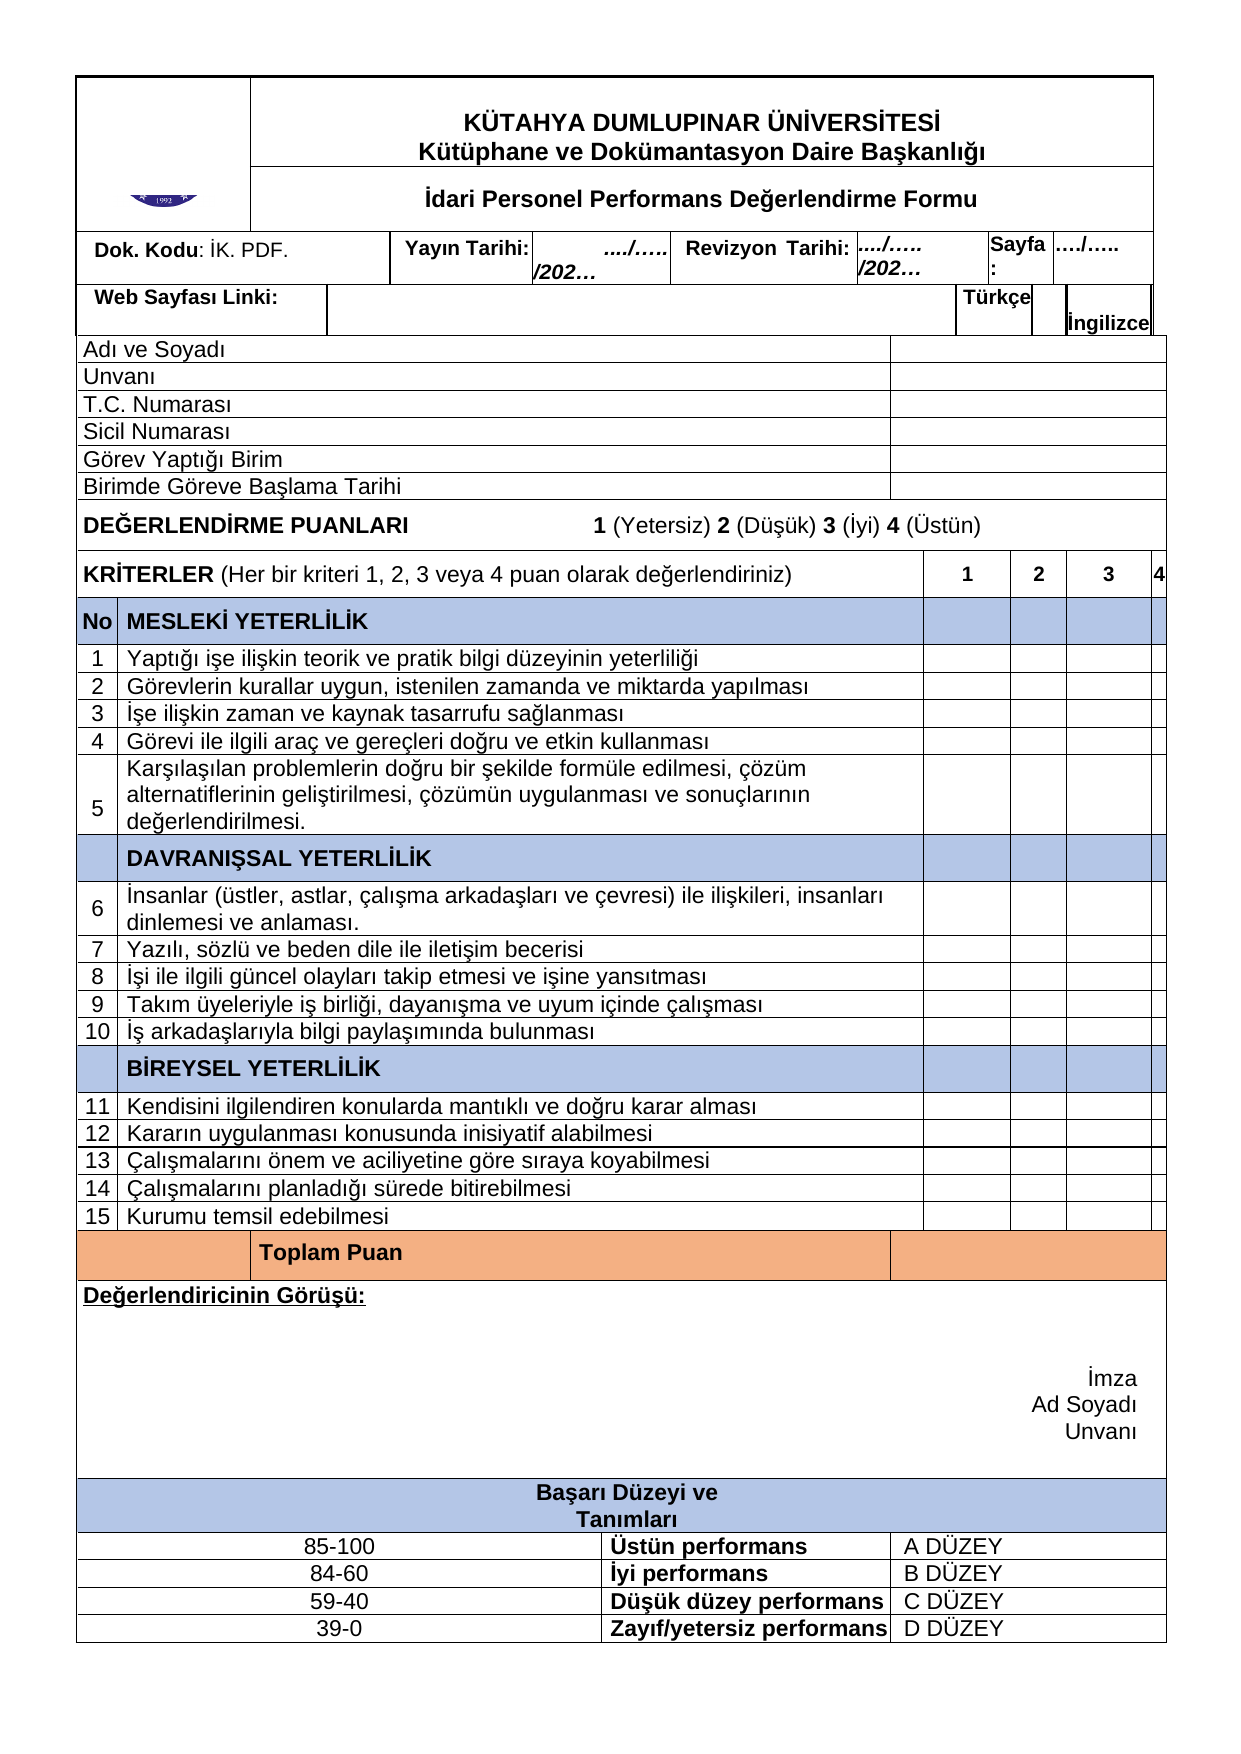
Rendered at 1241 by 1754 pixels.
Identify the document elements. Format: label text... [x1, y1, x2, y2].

table_cell [924, 882, 1010, 935]
table_cell 6 [77, 882, 117, 935]
table_cell [1011, 936, 1066, 962]
table_cell [1067, 755, 1151, 834]
table_cell [1152, 835, 1166, 881]
table_cell 1 [924, 551, 1010, 597]
table_cell 9 [77, 991, 117, 1017]
table_cell [1067, 1148, 1151, 1174]
table_cell [1067, 1175, 1151, 1201]
table_cell Sayfa: [989, 232, 1053, 283]
picture [112, 195, 215, 207]
table_cell İşe ilişkin zaman ve kaynak tasarrufu sağlanması [118, 700, 923, 727]
table_cell DEĞERLENDİRME PUANLARI 1 (Yetersiz) 2 (Düşük) 3 (İyi) 4 (Üstün) [77, 500, 1166, 550]
table_cell [1067, 700, 1151, 727]
table_cell İş arkadaşlarıyla bilgi paylaşımında bulunması [118, 1018, 923, 1044]
table_cell 59‐40 [77, 1588, 601, 1614]
table_cell İyi performans [602, 1560, 890, 1587]
table_cell [1011, 1046, 1066, 1092]
table_cell [1067, 673, 1151, 699]
table_cell [1067, 1093, 1151, 1119]
table_cell Yaptığı işe ilişkin teorik ve pratik bilgi düzeyinin yeterliliği [118, 645, 923, 672]
table_cell [924, 598, 1010, 644]
table_cell MESLEKİ YETERLİLİK [118, 598, 923, 644]
table_cell ..../….. /202… [858, 232, 988, 283]
table_cell [1067, 936, 1151, 962]
table_cell [1067, 598, 1151, 644]
table_cell [1011, 728, 1066, 754]
table_cell [924, 1175, 1010, 1201]
table_cell Dok. Kodu: İK. PDF. [77, 232, 389, 283]
table_cell Görevlerin kurallar uygun, istenilen zamanda ve miktarda yapılması [118, 673, 923, 699]
table_cell [1011, 1202, 1066, 1230]
table_cell İnsanlar (üstler, astlar, çalışma arkadaşları ve çevresi) ile ilişkileri, insanları dinlemesi ve anlaması. [118, 882, 923, 935]
table_cell [1152, 1093, 1166, 1119]
table_cell [1067, 991, 1151, 1017]
table_cell [1011, 1093, 1066, 1119]
table_cell [924, 991, 1010, 1017]
table_cell [1067, 728, 1151, 754]
table_cell 5 [77, 755, 117, 834]
table_cell İngilizce [1068, 285, 1150, 335]
table_cell [1011, 882, 1066, 935]
table_cell [1152, 700, 1166, 727]
table_cell [1011, 700, 1066, 727]
table_cell [1152, 728, 1166, 754]
table_cell [1152, 1018, 1166, 1044]
table_cell …./….. [1054, 232, 1153, 283]
table_cell A DÜZEY [891, 1533, 1166, 1559]
table_cell Çalışmalarını önem ve aciliyetine göre sıraya koyabilmesi [118, 1148, 923, 1174]
table_cell [924, 755, 1010, 834]
table_cell 2 [77, 673, 117, 699]
table_cell [1152, 673, 1166, 699]
table_cell Kararın uygulanması konusunda inisiyatif alabilmesi [118, 1120, 923, 1146]
table_cell 7 [77, 936, 117, 962]
table_cell B DÜZEY [891, 1560, 1166, 1587]
table_cell [924, 700, 1010, 727]
table_cell Adı ve Soyadı [77, 336, 890, 362]
table_cell [1011, 1175, 1066, 1201]
table_cell 8 [77, 963, 117, 990]
table_cell [1152, 936, 1166, 962]
table_cell 12 [77, 1120, 117, 1146]
table_cell [1067, 882, 1151, 935]
table_cell [924, 1018, 1010, 1044]
table_cell Karşılaşılan problemlerin doğru bir şekilde formüle edilmesi, çözüm alternatiflerinin geliştirilmesi, çözümün uygulanması ve sonuçlarının değerlendirilmesi. [118, 755, 923, 834]
table_cell [891, 473, 1166, 499]
table_cell Birimde Göreve Başlama Tarihi [77, 473, 890, 499]
table_cell [1067, 1046, 1151, 1092]
table_cell Revizyon Tarihi: [671, 232, 857, 283]
table_cell 4 [1152, 551, 1166, 597]
table_cell [1011, 673, 1066, 699]
table_cell [924, 936, 1010, 962]
table_cell [924, 1148, 1010, 1174]
table_cell [1011, 991, 1066, 1017]
table_cell [77, 835, 117, 881]
table_cell 2 [1011, 551, 1066, 597]
table_cell D DÜZEY [891, 1615, 1166, 1642]
table_cell BİREYSEL YETERLİLİK [118, 1046, 923, 1092]
table_cell [1152, 1120, 1166, 1146]
table_cell DAVRANIŞSAL YETERLİLİK [118, 835, 923, 881]
table_cell Sicil Numarası [77, 418, 890, 444]
table_cell 3 [1067, 551, 1151, 597]
table_cell [1067, 1202, 1151, 1230]
table_header KÜTAHYA DUMLUPINAR ÜNİVERSİTESİ Kütüphane ve Dokümantasyon Daire Başkanlığı [251, 78, 1153, 166]
table_cell [1011, 598, 1066, 644]
table_cell [1011, 1148, 1066, 1174]
table_cell 14 [77, 1175, 117, 1201]
table_cell 39‐0 [77, 1615, 601, 1642]
table_cell İşi ile ilgili güncel olayları takip etmesi ve işine yansıtması [118, 963, 923, 990]
table_cell [1152, 963, 1166, 990]
table_cell Kendisini ilgilendiren konularda mantıklı ve doğru karar alması [118, 1093, 923, 1119]
table_cell [1152, 1175, 1166, 1201]
table_cell Yazılı, sözlü ve beden dile ile iletişim becerisi [118, 936, 923, 962]
table_cell [924, 835, 1010, 881]
table_cell [1067, 645, 1151, 672]
table_cell [924, 1120, 1010, 1146]
table_cell [1011, 755, 1066, 834]
table_cell 1 [77, 645, 117, 672]
table_cell KRİTERLER (Her bir kriteri 1, 2, 3 veya 4 puan olarak değerlendiriniz) [77, 551, 923, 597]
table_cell [77, 1046, 117, 1092]
table_cell [1152, 755, 1166, 834]
table_cell Yayın Tarihi: [391, 232, 532, 283]
table_cell [1152, 882, 1166, 935]
table_cell [1011, 835, 1066, 881]
table_cell 4 [77, 728, 117, 754]
table_cell [1011, 1120, 1066, 1146]
table_cell [924, 728, 1010, 754]
table_cell 11 [77, 1093, 117, 1119]
table_cell Başarı Düzeyi ve Tanımları [77, 1479, 1166, 1532]
table_cell No [77, 598, 117, 644]
table_cell C DÜZEY [891, 1588, 1166, 1614]
table_cell [1152, 991, 1166, 1017]
table_cell [891, 363, 1166, 390]
table_cell Web Sayfası Linki: [77, 285, 326, 335]
table_cell [1152, 1046, 1166, 1092]
table_cell 15 [77, 1202, 117, 1230]
table_cell [1152, 1202, 1166, 1230]
table_cell Çalışmalarını planladığı sürede bitirebilmesi [118, 1175, 923, 1201]
table_cell [891, 391, 1166, 417]
table_cell [924, 1093, 1010, 1119]
table_cell 3 [77, 700, 117, 727]
table_cell [328, 285, 955, 335]
table_cell Düşük düzey performans [602, 1588, 890, 1614]
table_cell Kurumu temsil edebilmesi [118, 1202, 923, 1230]
table_cell Takım üyeleriyle iş birliği, dayanışma ve uyum içinde çalışması [118, 991, 923, 1017]
table_cell Değerlendiricinin Görüşü: İmza Ad Soyadı Unvanı [77, 1281, 1166, 1478]
table_cell [1033, 285, 1065, 335]
table_cell [1011, 963, 1066, 990]
table_cell [77, 1231, 250, 1280]
table_cell [1011, 1018, 1066, 1044]
table_cell Toplam Puan [251, 1231, 890, 1280]
table_cell [891, 446, 1166, 472]
table_cell [1011, 645, 1066, 672]
table_cell Zayıf/yetersiz performans [602, 1615, 890, 1642]
table_cell [1067, 835, 1151, 881]
table_cell Türkçe [957, 285, 1031, 335]
table_cell [891, 1231, 1166, 1280]
table_cell Görevi ile ilgili araç ve gereçleri doğru ve etkin kullanması [118, 728, 923, 754]
table_cell 84‐60 [77, 1560, 601, 1587]
table_cell [891, 336, 1166, 362]
table_cell ..../….. /202… [533, 232, 670, 283]
table_cell [1152, 1148, 1166, 1174]
table_cell [924, 1202, 1010, 1230]
table_cell Üstün performans [602, 1533, 890, 1559]
table_cell [924, 645, 1010, 672]
table_cell T.C. Numarası [77, 391, 890, 417]
table_cell [924, 963, 1010, 990]
table_cell Unvanı [77, 363, 890, 390]
table_cell [1067, 963, 1151, 990]
table_cell Görev Yaptığı Birim [77, 446, 890, 472]
table_header [77, 78, 250, 231]
table_cell [1067, 1018, 1151, 1044]
table_cell [924, 673, 1010, 699]
table_cell İdari Personel Performans Değerlendirme Formu [251, 167, 1153, 231]
table_cell [891, 418, 1166, 444]
table_cell [924, 1046, 1010, 1092]
table_cell 85‐100 [77, 1533, 601, 1559]
table_cell [1067, 1120, 1151, 1146]
table_cell 10 [77, 1018, 117, 1044]
table_cell 13 [77, 1147, 117, 1174]
table_cell [1152, 598, 1166, 644]
table_cell [1152, 645, 1166, 672]
